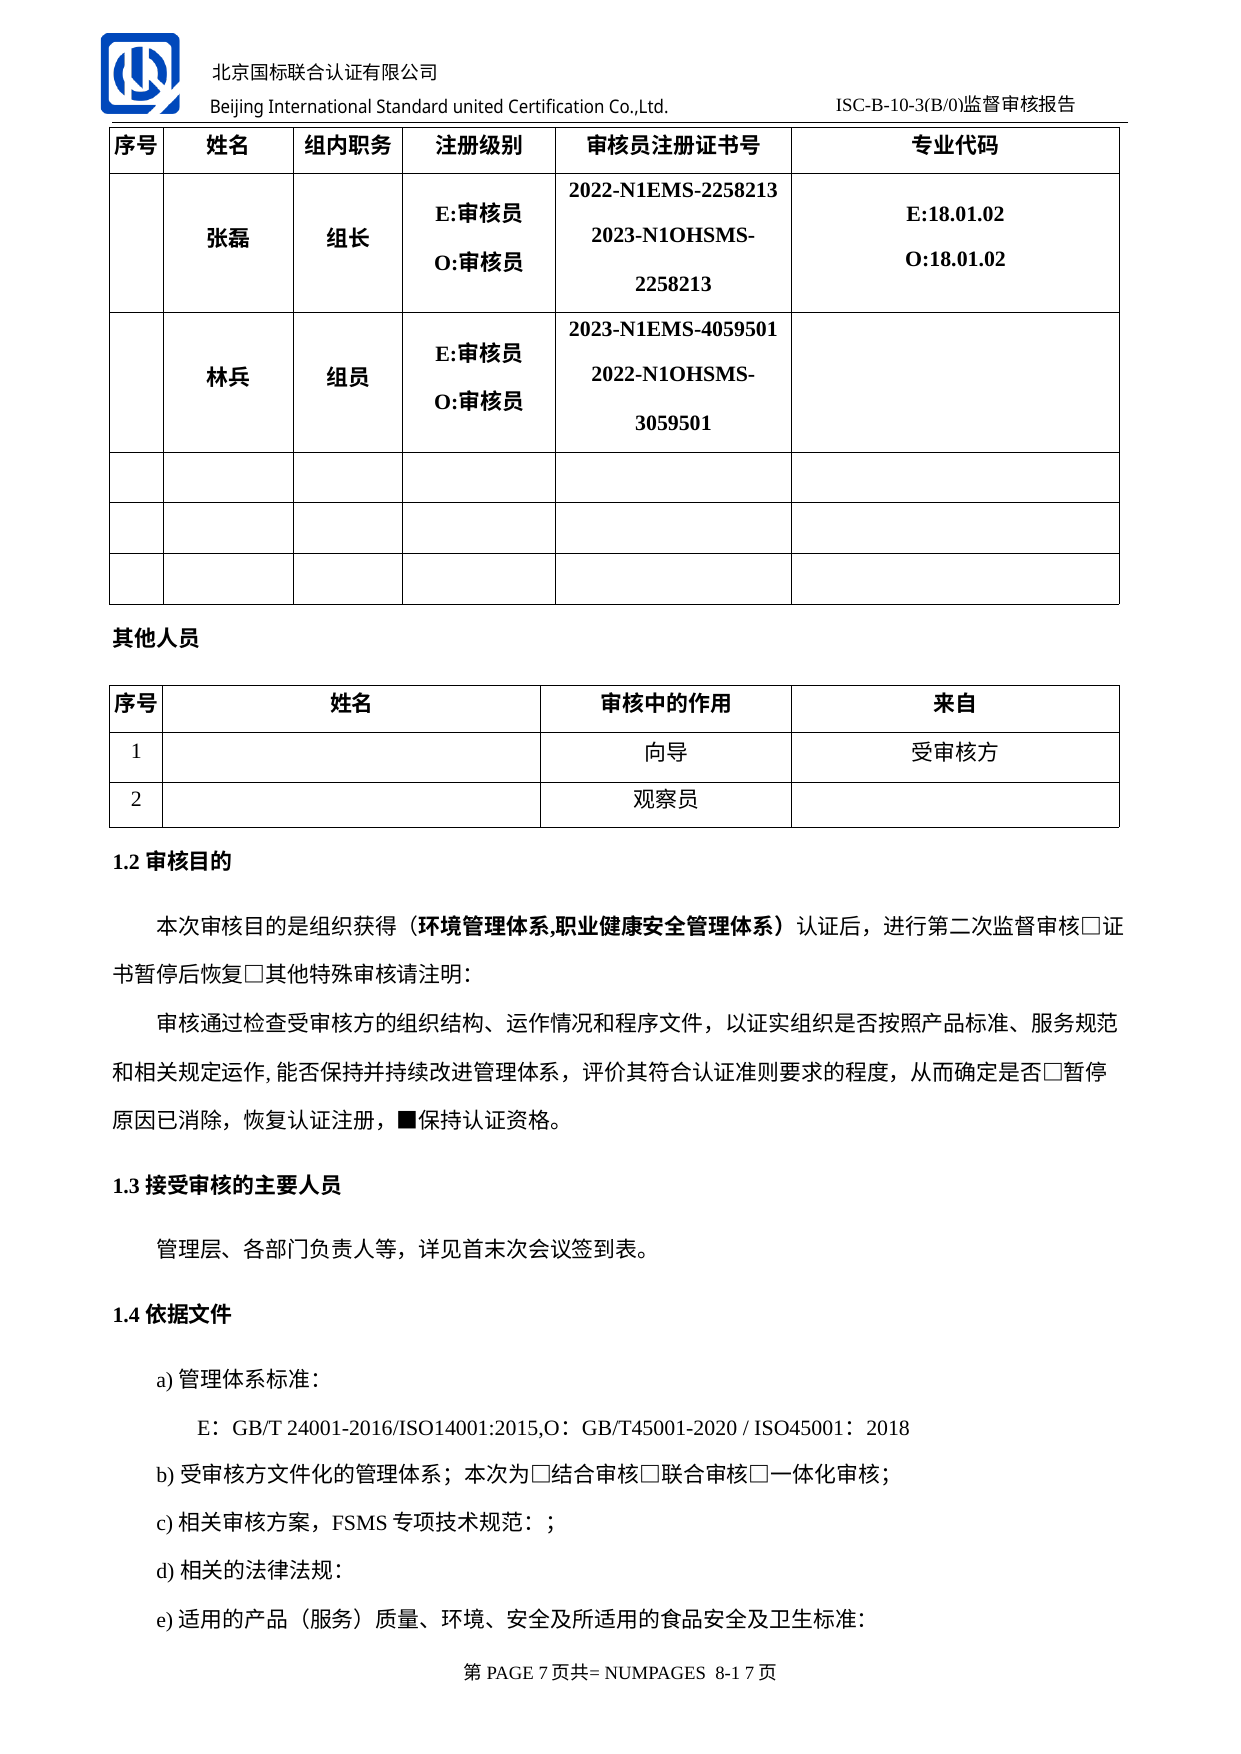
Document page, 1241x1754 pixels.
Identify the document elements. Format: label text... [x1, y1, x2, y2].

table_cell [792, 313, 1119, 451]
table_cell 2023-N1EMS-4059501 2022-N1OHSMS-3059501 [556, 313, 791, 451]
table_cell 1 [110, 733, 162, 781]
table_cell [110, 503, 163, 553]
table_cell [110, 554, 163, 604]
text c) 相关审核方案，FSMS专项技术规范：； [112, 1504, 1128, 1537]
table_cell [163, 733, 540, 781]
table_cell [792, 783, 1119, 827]
table_header 专业代码 [792, 128, 1119, 173]
table_cell [110, 174, 163, 312]
table_cell [556, 503, 791, 553]
table_cell [294, 554, 402, 604]
table_header 审核中的作用 [541, 686, 791, 731]
table_header 序号 [110, 686, 162, 731]
table_cell [556, 554, 791, 604]
table_cell 组员 [294, 313, 402, 451]
text e) 适用的产品（服务）质量、环境、安全及所适用的食品安全及卫生标准： [112, 1601, 1128, 1634]
table_cell 张磊 [164, 174, 293, 312]
table_cell [294, 503, 402, 553]
table_header 组内职务 [294, 128, 402, 173]
text 其他人员 [112, 621, 1128, 653]
text d) 相关的法律法规： [112, 1553, 1128, 1585]
text a) 管理体系标准： [112, 1361, 1128, 1394]
table_cell [403, 453, 555, 502]
text 1.2 审核目的 [112, 844, 1128, 876]
text 1.3 接受审核的主要人员 [112, 1167, 1128, 1200]
table_cell [792, 453, 1119, 502]
text 管理层、各部门负责人等，详见首末次会议签到表。 [112, 1232, 1128, 1264]
table_cell [110, 453, 163, 502]
table_header 来自 [792, 686, 1119, 731]
picture [100, 33, 180, 114]
text 审核通过检查受审核方的组织结构、运作情况和程序文件，以证实组织是否按照产品标准、服务规范和相关规定运作, 能否保持并持续改进管理体系，评价其符合认证准则要求的程度，从而确定是否□暂停原因已消除，恢复认证注册，■保持认证资格。 [112, 1005, 1128, 1135]
table_cell 2 [110, 783, 162, 827]
table_header 姓名 [163, 686, 540, 731]
table_header 序号 [110, 128, 163, 173]
table_cell E:审核员 O:审核员 [403, 313, 555, 451]
table_cell [403, 503, 555, 553]
table_cell 向导 [541, 733, 791, 781]
table_cell 受审核方 [792, 733, 1119, 781]
table_cell [556, 453, 791, 502]
table_cell 观察员 [541, 783, 791, 827]
table_cell [164, 503, 293, 553]
table_cell [110, 313, 163, 451]
table_cell [294, 453, 402, 502]
table_cell [164, 554, 293, 604]
text 1.4 依据文件 [112, 1297, 1128, 1329]
table_cell E:18.01.02 O:18.01.02 [792, 174, 1119, 312]
table_cell [403, 554, 555, 604]
text b) 受审核方文件化的管理体系；本次为□结合审核□联合审核□一体化审核； [112, 1456, 1128, 1489]
table_cell E:审核员 O:审核员 [403, 174, 555, 312]
table_header 审核员注册证书号 [556, 128, 791, 173]
table_cell [792, 554, 1119, 604]
table_cell [164, 453, 293, 502]
table_cell [792, 503, 1119, 553]
table_cell 林兵 [164, 313, 293, 451]
table_cell 组长 [294, 174, 402, 312]
table_header 注册级别 [403, 128, 555, 173]
table_header E：GB/T 24001-2016/ISO14001:2015,O：GB/T45001-2020 / ISO45001：2018 [142, 1410, 954, 1456]
table_cell [163, 783, 540, 827]
table_header 姓名 [164, 128, 293, 173]
table_cell 2022-N1EMS-2258213 2023-N1OHSMS-2258213 [556, 174, 791, 312]
text 本次审核目的是组织获得（环境管理体系,职业健康安全管理体系）认证后，进行第二次监督审核□证书暂停后恢复□其他特殊审核请注明： [112, 908, 1128, 989]
